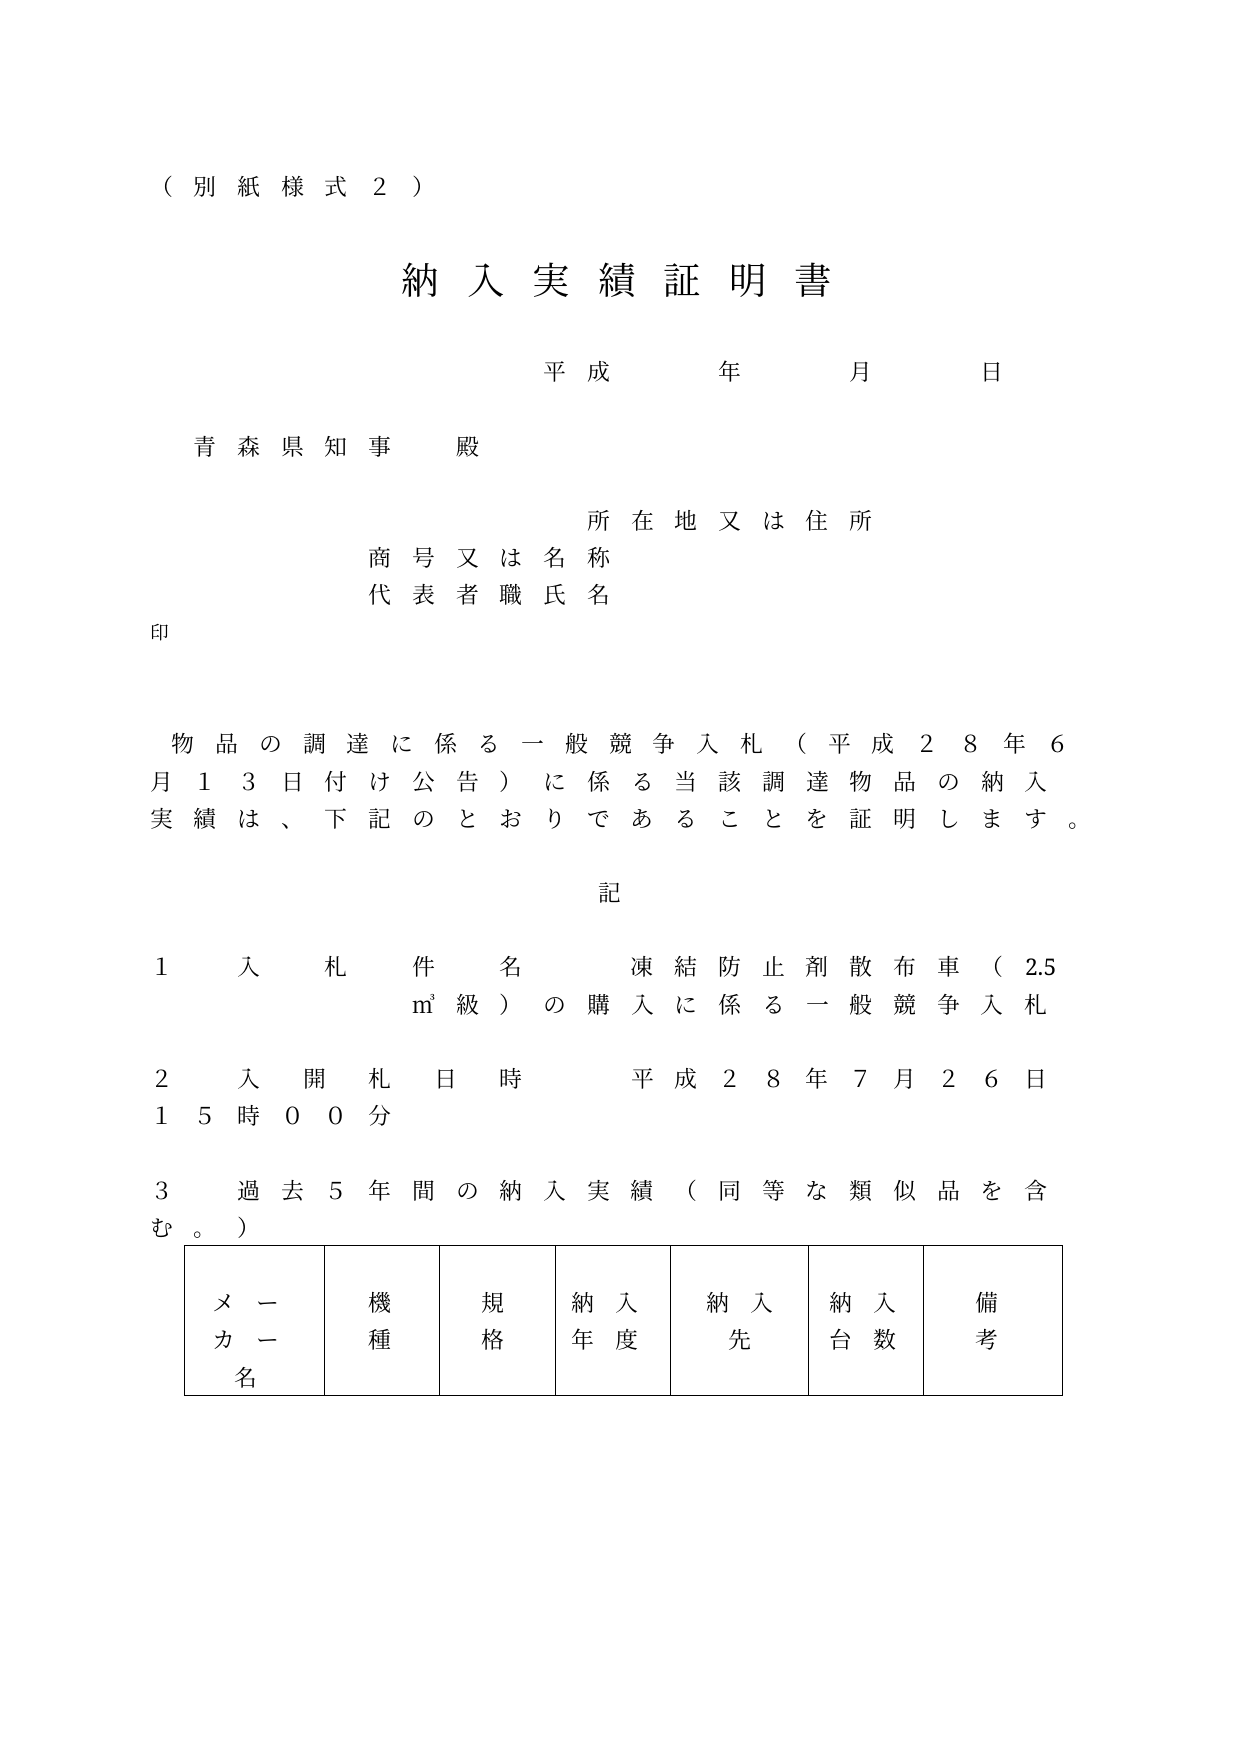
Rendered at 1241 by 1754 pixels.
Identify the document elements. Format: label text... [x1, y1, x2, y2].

table_header 納入台数 [809, 1246, 923, 1395]
text 物品の調達に係る一般競争入札（平成２８年６月１３日付け公告）に係る当該調達物品の納入実績は、下記のとおりであることを証明します。 [150, 724, 1090, 836]
table_header 納入年度 [556, 1246, 670, 1395]
text 代表者職氏名 印 [150, 576, 1090, 650]
text ３ 過去５年間の納入実績（同等な類似品を含む。） [150, 1171, 1090, 1245]
text ２ 入 開 札 日 時 平成２８年７月２６日 １５時００分 [150, 1059, 1090, 1133]
text 納 入 実 績 証 明 書 [150, 241, 1090, 315]
text 商号又は名称 [150, 538, 1090, 576]
table_header 備 考 [924, 1246, 1062, 1395]
text （別紙様式２） [150, 167, 1090, 204]
table_header 機 種 [325, 1246, 439, 1395]
text 平成 年 月 日 [150, 352, 1090, 390]
text 所在地又は住所 [150, 501, 1090, 538]
text 青森県知事 殿 [150, 427, 1090, 464]
table_header メーカー名 [185, 1246, 324, 1395]
text １ 入 札 件 名 凍結防止剤散布車（2.5㎥級）の購入に係る一般競争入札 [150, 947, 1090, 1022]
table_header 納入先 [671, 1246, 808, 1395]
text 記 [150, 873, 1090, 910]
table_header 規 格 [440, 1246, 555, 1395]
